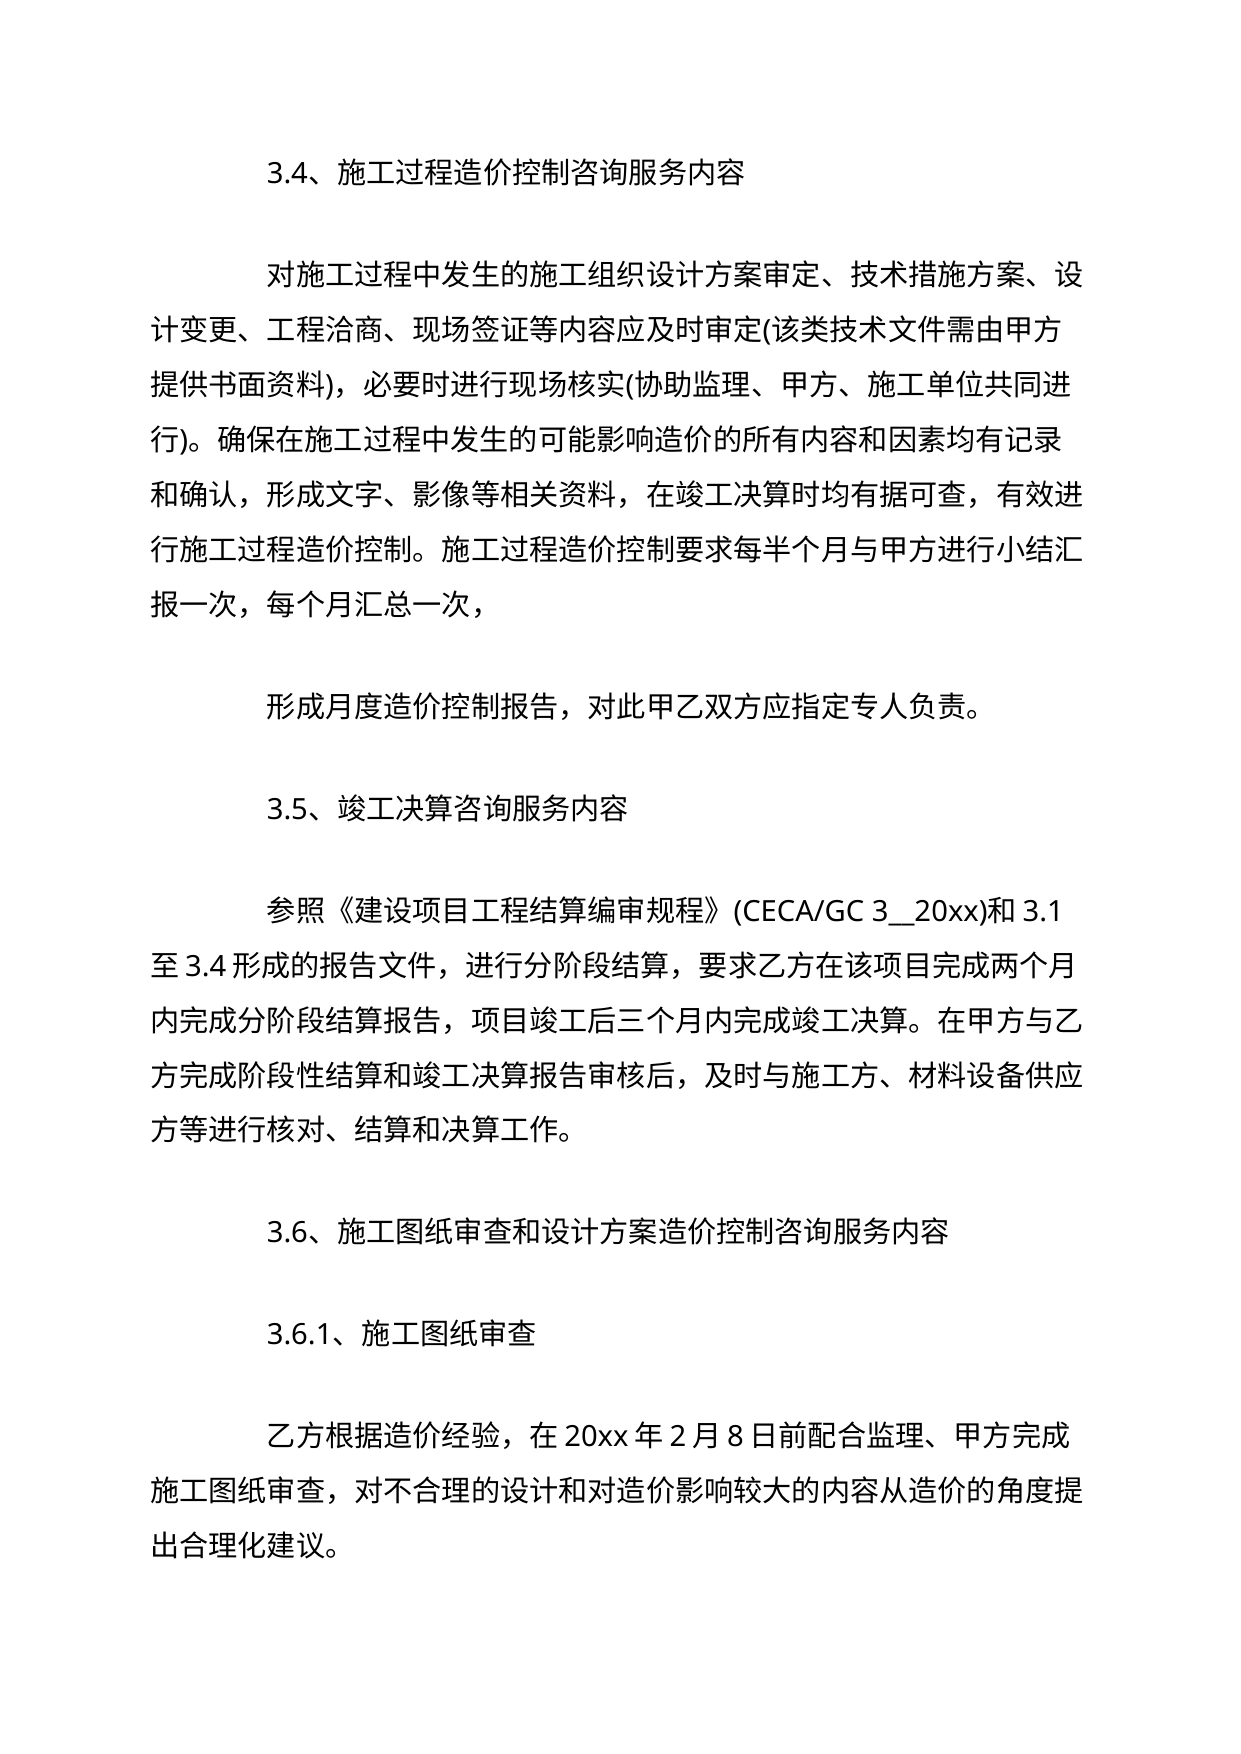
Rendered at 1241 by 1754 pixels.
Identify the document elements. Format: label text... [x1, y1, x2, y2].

text 乙方根据造价经验，在20xx年2月8日前配合监理、甲方完成施工图纸审查，对不合理的设计和对造价影响较大的内容从造价的角度提出合理化建议。 [150, 1413, 1090, 1565]
text 3.6、施工图纸审查和设计方案造价控制咨询服务内容 [150, 1209, 1090, 1251]
text 3.4、施工过程造价控制咨询服务内容 [150, 150, 1090, 192]
text 3.6.1、施工图纸审查 [150, 1311, 1090, 1353]
text 对施工过程中发生的施工组织设计方案审定、技术措施方案、设计变更、工程洽商、现场签证等内容应及时审定(该类技术文件需由甲方提供书面资料)，必要时进行现场核实(协助监理、甲方、施工单位共同进行)。确保在施工过程中发生的可能影响造价的所有内容和因素均有记录和确认，形成文字、影像等相关资料，在竣工决算时均有据可查，有效进行施工过程造价控制。施工过程造价控制要求每半个月与甲方进行小结汇报一次，每个月汇总一次， [150, 252, 1090, 624]
text 参照《建设项目工程结算编审规程》(CECA/GC 3__20xx)和3.1至3.4形成的报告文件，进行分阶段结算，要求乙方在该项目完成两个月内完成分阶段结算报告，项目竣工后三个月内完成竣工决算。在甲方与乙方完成阶段性结算和竣工决算报告审核后，及时与施工方、材料设备供应方等进行核对、结算和决算工作。 [150, 887, 1090, 1149]
text 3.5、竣工决算咨询服务内容 [150, 785, 1090, 828]
text 形成月度造价控制报告，对此甲乙双方应指定专人负责。 [150, 683, 1090, 726]
